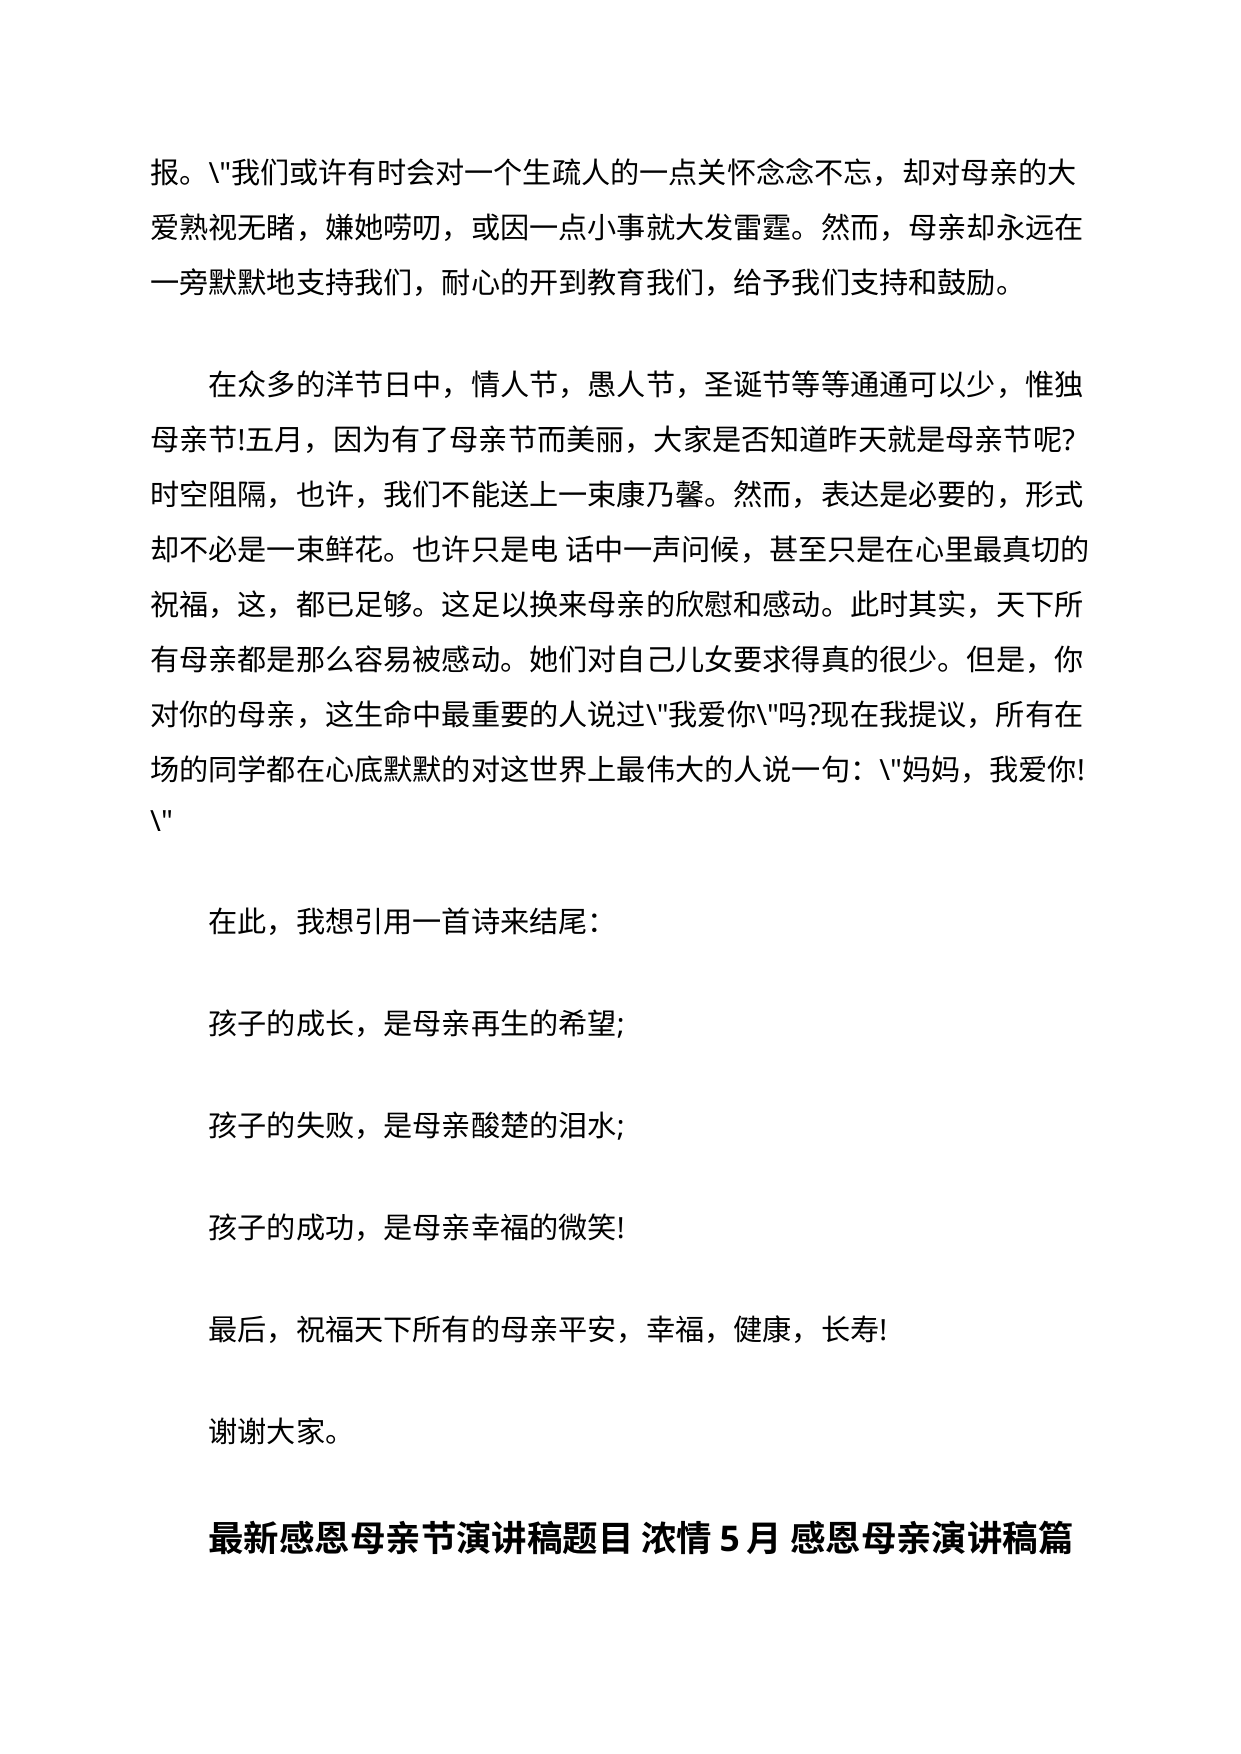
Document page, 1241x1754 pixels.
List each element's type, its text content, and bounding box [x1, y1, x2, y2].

text 最后，祝福天下所有的母亲平安，幸福，健康，长寿! [150, 1307, 1090, 1349]
text 孩子的失败，是母亲酸楚的泪水; [150, 1103, 1090, 1145]
text 孩子的成长，是母亲再生的希望; [150, 1001, 1090, 1043]
text 孩子的成功，是母亲幸福的微笑! [150, 1204, 1090, 1247]
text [150, 1510, 1090, 1562]
text 在众多的洋节日中，情人节，愚人节，圣诞节等等通通可以少，惟独母亲节!五月，因为有了母亲节而美丽，大家是否知道昨天就是母亲节呢?时空阻隔，也许，我们不能送上一束康乃馨。然而，表达是必要的，形式却不必是一束鲜花。也许只是电 话中一声问候，甚至只是在心里最真切的祝福，这，都已足够。这足以换来母亲的欣慰和感动。此时其实，天下所有母亲都是那么容易被感动。她们对自己儿女要求得真的很少。但是，你对你的母亲，这生命中最重要的人说过\"我爱你\"吗?现在我提议，所有在场的同学都在心底默默的对这世界上最伟大的人说一句：\"妈妈，我爱你!\" [150, 362, 1090, 840]
text 谢谢大家。 [150, 1408, 1090, 1451]
text 在此，我想引用一首诗来结尾： [150, 899, 1090, 941]
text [150, 150, 1090, 302]
